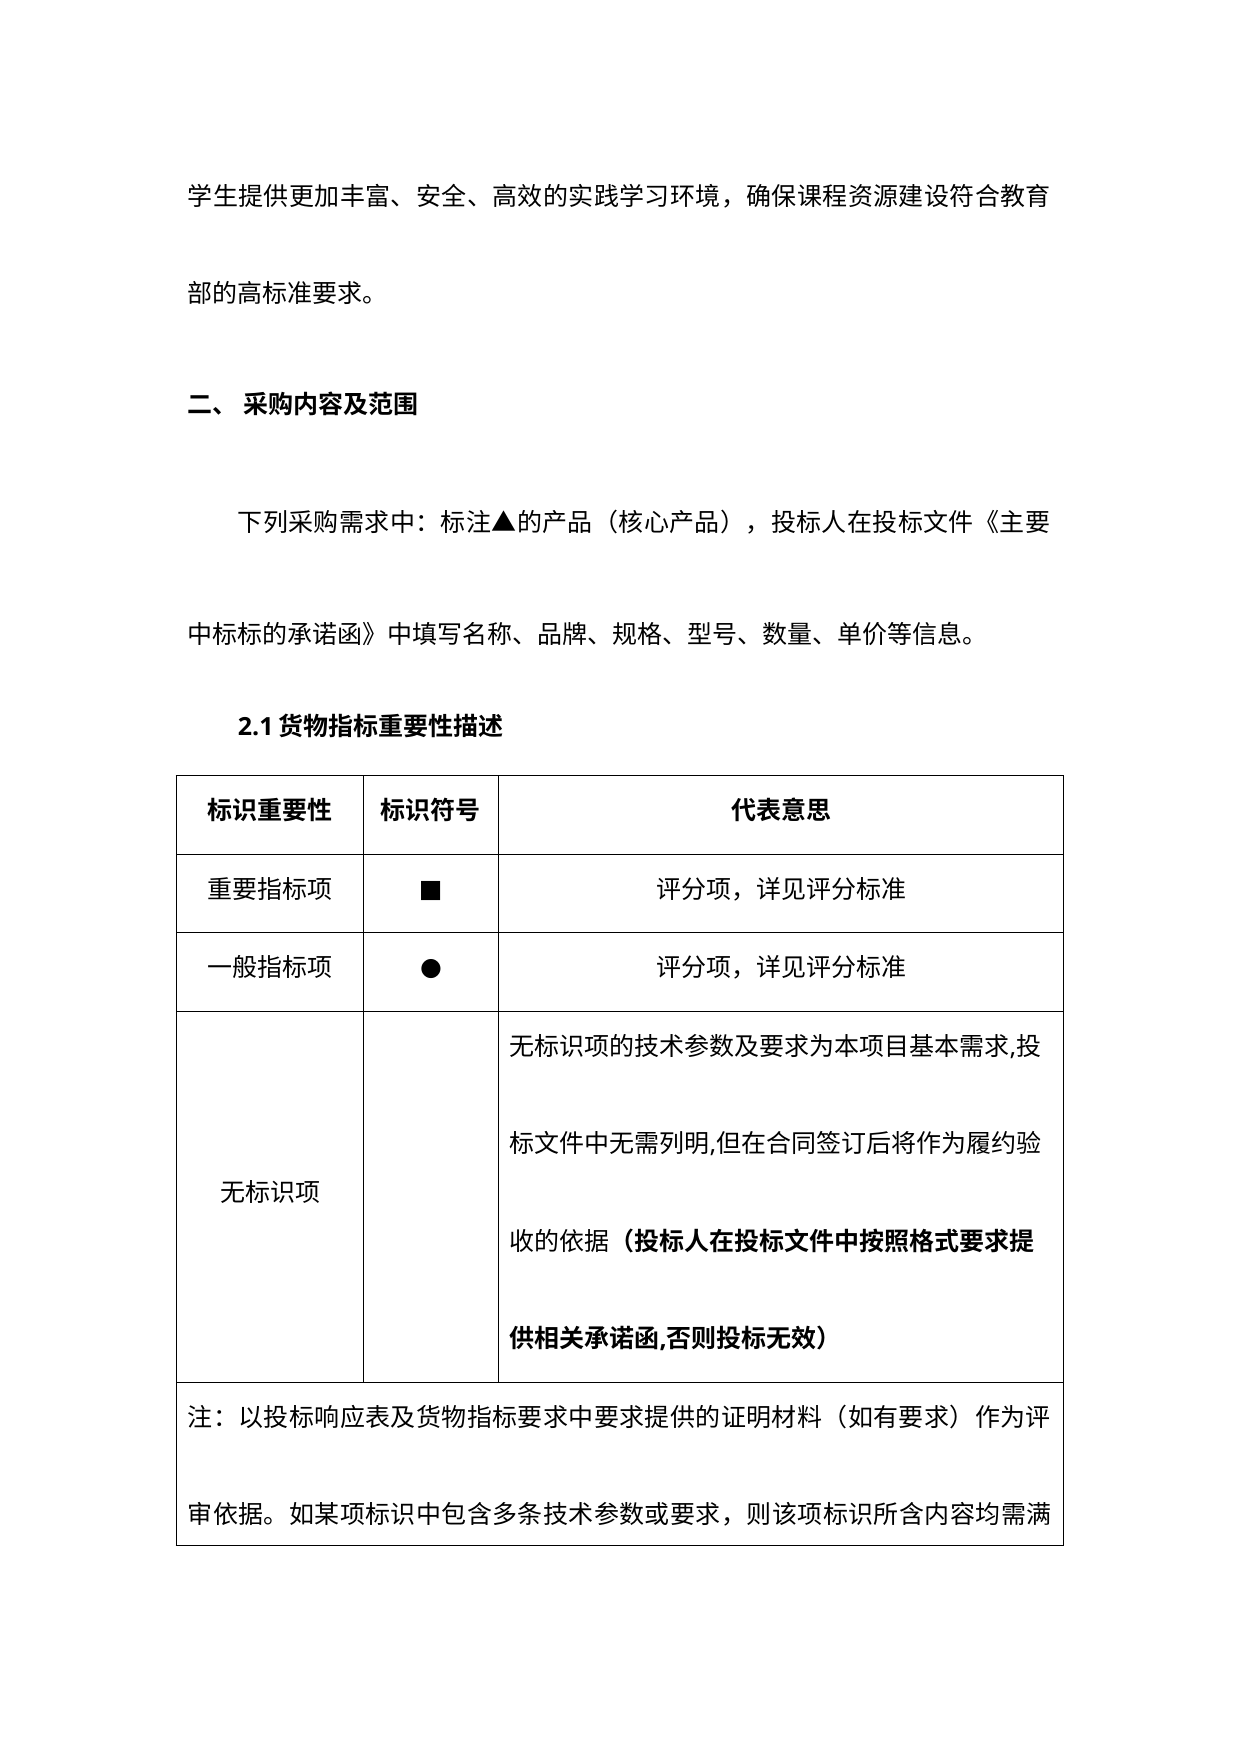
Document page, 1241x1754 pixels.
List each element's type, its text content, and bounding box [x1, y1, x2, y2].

table_cell 评分项，详见评分标准 [499, 855, 1063, 932]
table_cell 一般指标项 [177, 933, 363, 1011]
table_header 代表意思 [499, 776, 1063, 854]
text 2.1货物指标重要性描述 [187, 692, 1053, 757]
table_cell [177, 1383, 1063, 1545]
table_header 标识重要性 [177, 776, 363, 854]
subtitle 采购内容及范围 [187, 370, 1053, 435]
table_cell 评分项，详见评分标准 [499, 933, 1063, 1011]
table_cell ■ [364, 855, 498, 932]
table_cell [364, 1012, 498, 1382]
table_cell 无标识项的技术参数及要求为本项目基本需求,投标文件中无需列明,但在合同签订后将作为履约验收的依据（投标人在投标文件中按照格式要求提供相关承诺函,否则投标无效） [499, 1012, 1063, 1382]
table_cell 重要指标项 [177, 855, 363, 932]
table_cell 无标识项 [177, 1012, 363, 1382]
text 下列采购需求中：标注▲的产品（核心产品），投标人在投标文件《主要中标标的承诺函》中填写名称、品牌、规格、型号、数量、单价等信息。 [187, 488, 1053, 666]
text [187, 162, 1053, 324]
table_header 标识符号 [364, 776, 498, 854]
table_cell ● [364, 933, 498, 1011]
